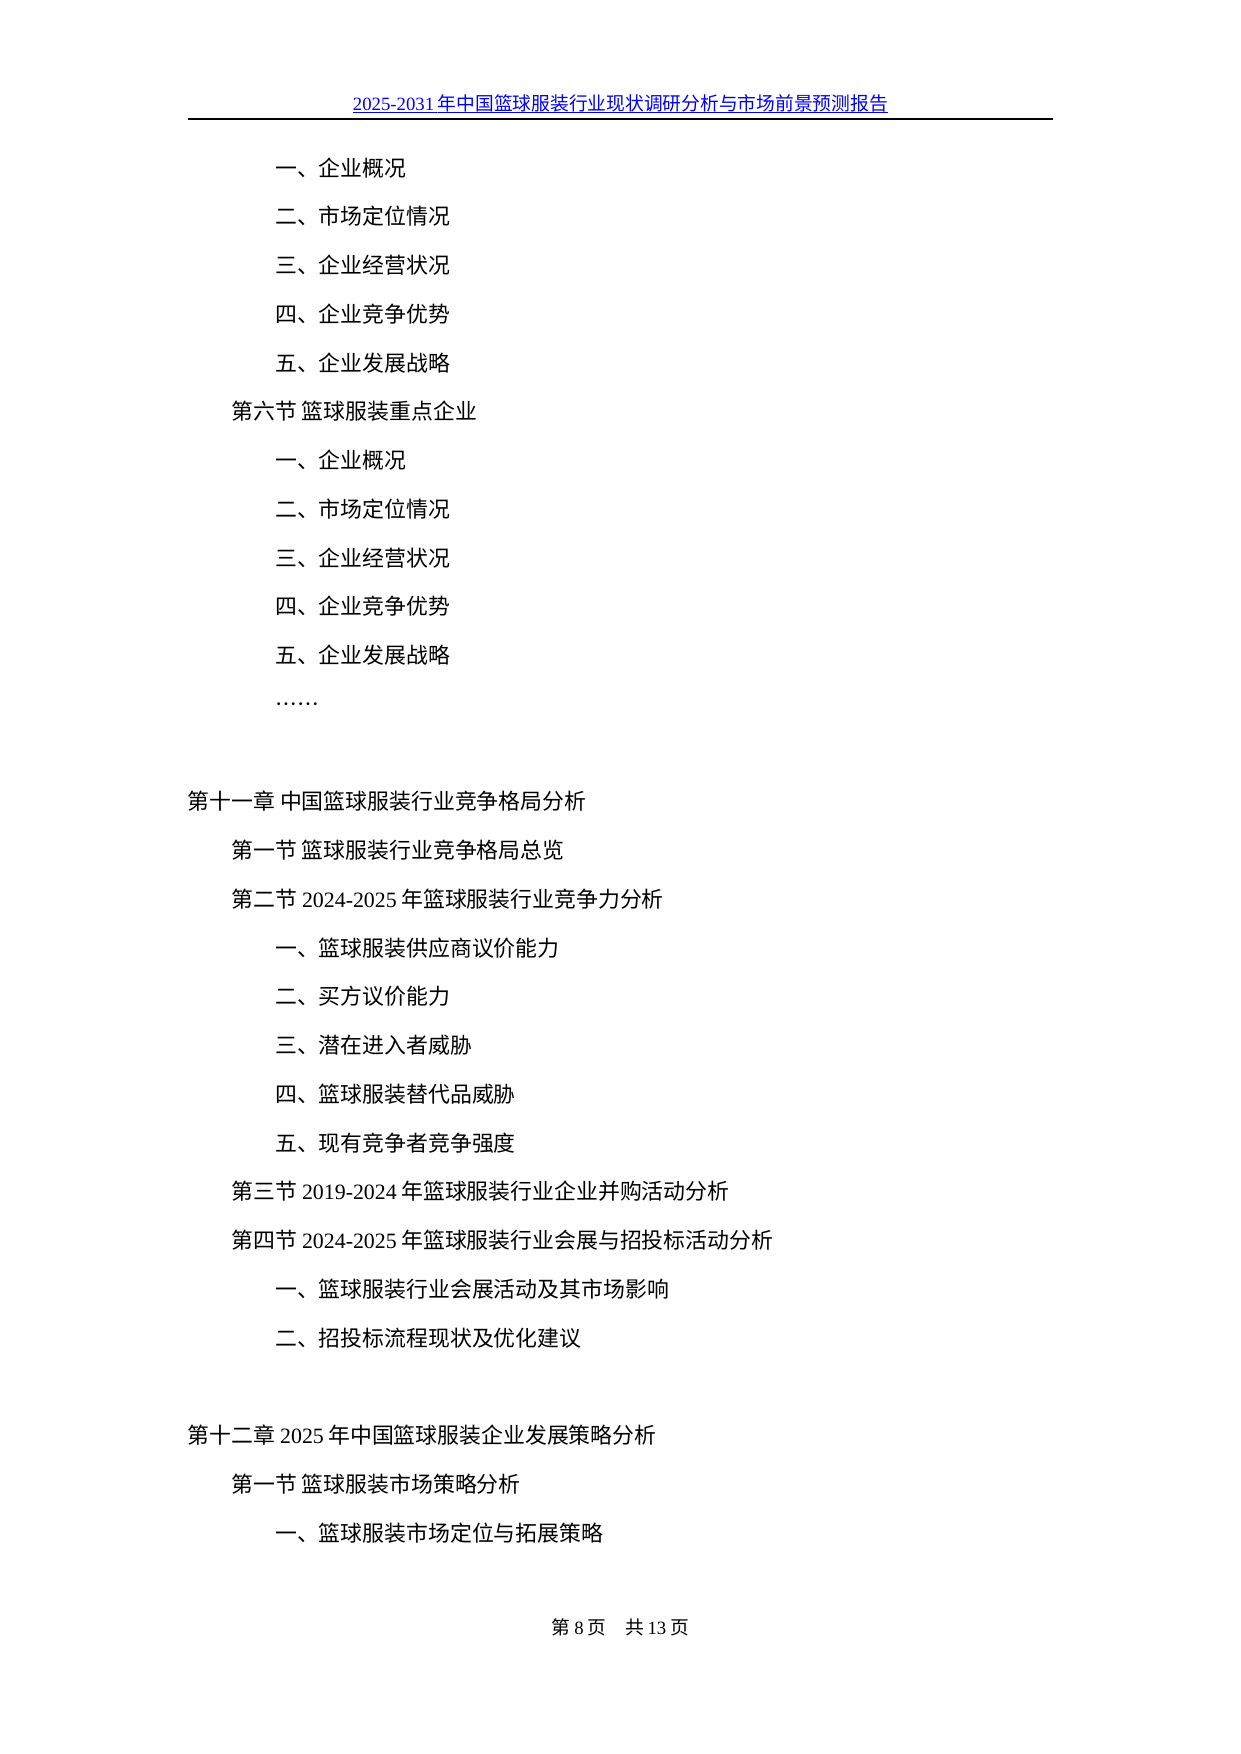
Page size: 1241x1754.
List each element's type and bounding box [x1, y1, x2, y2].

text [187, 150, 1053, 1548]
